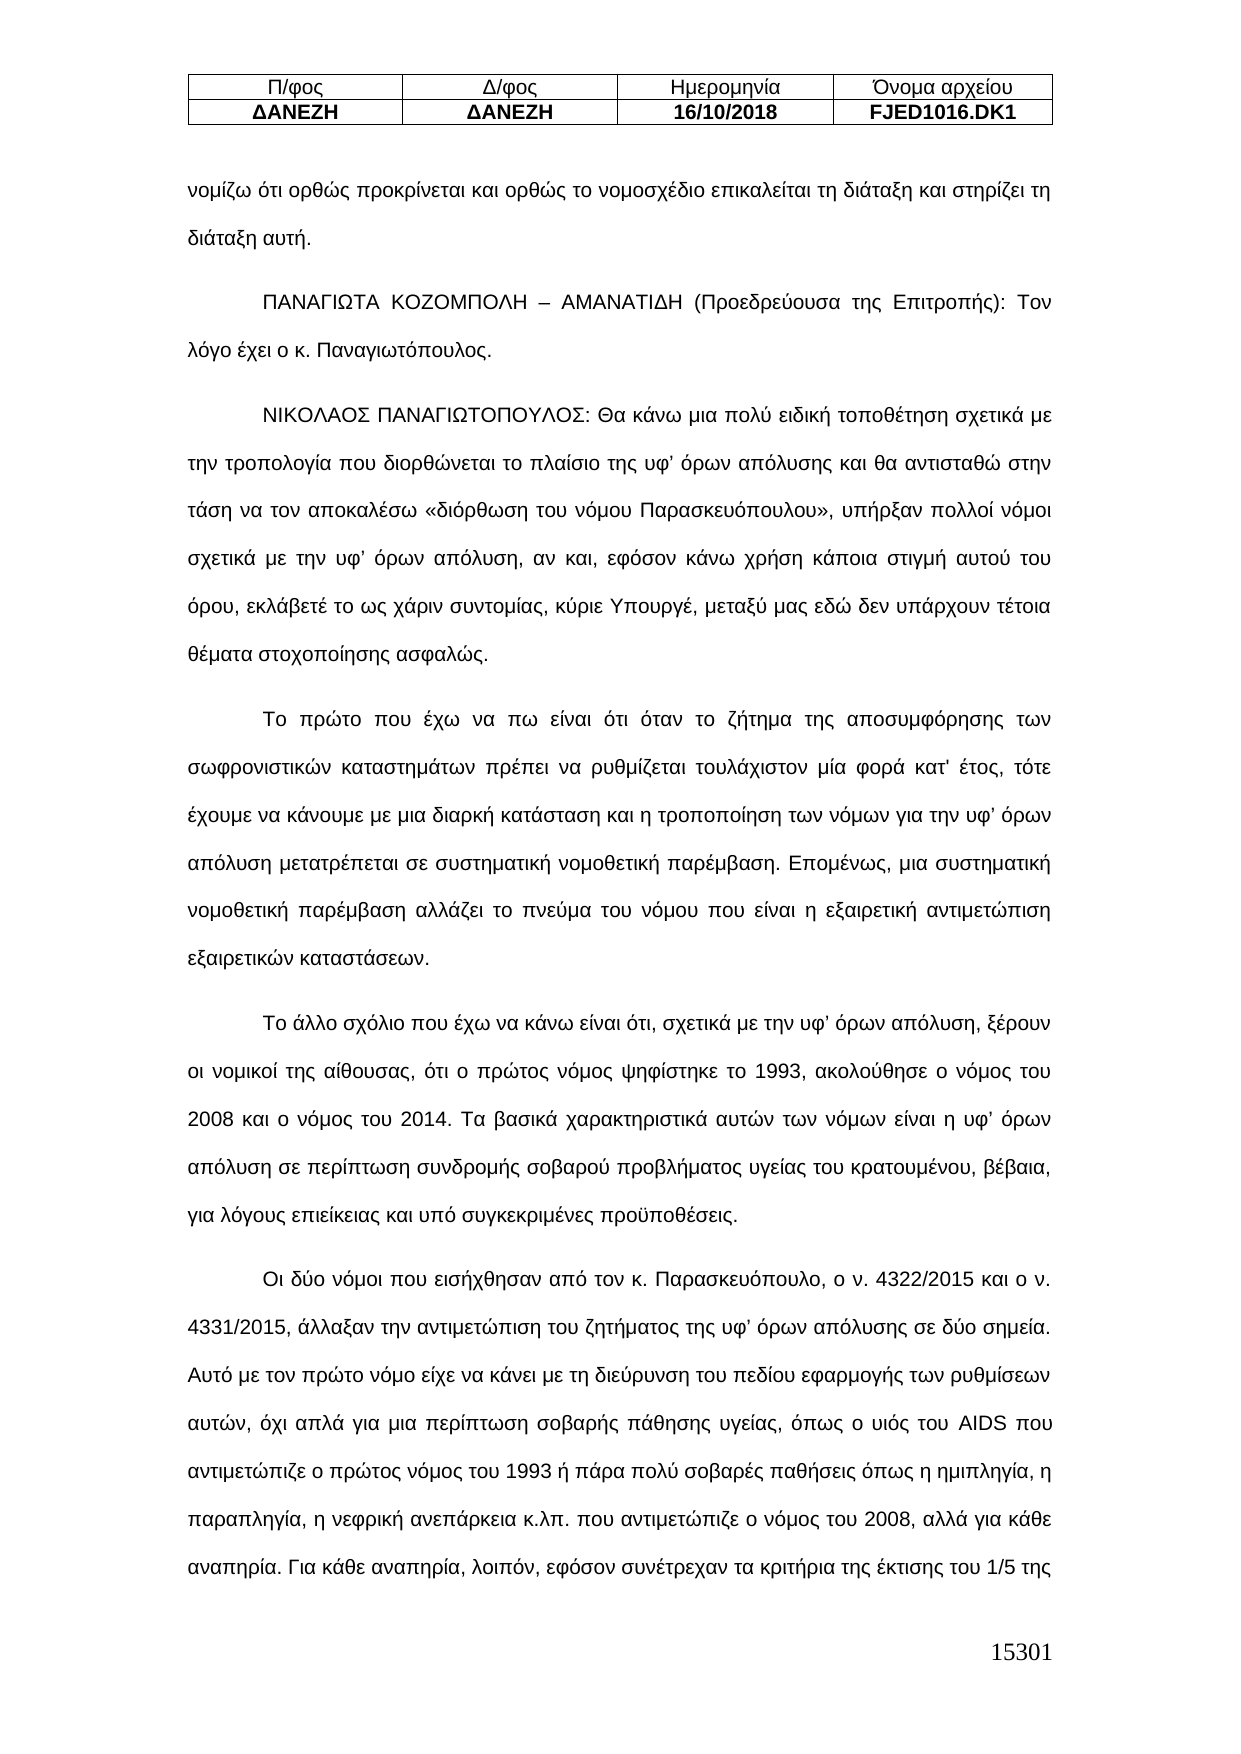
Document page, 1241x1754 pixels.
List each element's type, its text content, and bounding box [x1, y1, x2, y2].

text Το άλλο σχόλιο που έχω να κάνω είναι ότι, σχετικά με την υφ’ όρων απόλυση, ξέρουν οι νομικοί της αίθουσας, ότι ο πρώτος νόμος ψηφίστηκε το 1993, ακολούθησε ο νόμος του 2008 και ο νόμος του 2014. Τα βασικά χαρακτηριστικά αυτών των νόμων είναι η υφ’ όρων απόλυση σε περίπτωση συνδρομής σοβαρού προβλήματος υγείας του κρατουμένου, βέβαια, για λόγους επιείκειας και υπό συγκεκριμένες προϋποθέσεις. [187, 1011, 1053, 1226]
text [187, 1267, 1053, 1578]
text ΝΙΚΟΛΑΟΣ ΠΑΝΑΓΙΩΤΟΠΟΥΛΟΣ: Θα κάνω μια πολύ ειδική τοποθέτηση σχετικά με την τροπολογία που διορθώνεται το πλαίσιο της υφ’ όρων απόλυσης και θα αντισταθώ στην τάση να τον αποκαλέσω «διόρθωση του νόμου Παρασκευόπουλου», υπήρξαν πολλοί νόμοι σχετικά με την υφ’ όρων απόλυση, αν και, εφόσον κάνω χρήση κάποια στιγμή αυτού του όρου, εκλάβετέ το ως χάριν συντομίας, κύριε Υπουργέ, μεταξύ μας εδώ δεν υπάρχουν τέτοια θέματα στοχοποίησης ασφαλώς. [187, 402, 1053, 666]
text ΠΑΝΑΓΙΩΤΑ ΚΟΖΟΜΠΟΛΗ – ΑΜΑΝΑΤΙΔΗ (Προεδρεύουσα της Επιτροπής): Τον λόγο έχει ο κ. Παναγιωτόπουλος. [187, 290, 1053, 362]
text Το πρώτο που έχω να πω είναι ότι όταν το ζήτημα της αποσυμφόρησης των σωφρονιστικών καταστημάτων πρέπει να ρυθμίζεται τουλάχιστον μία φορά κατ' έτος, τότε έχουμε να κάνουμε με μια διαρκή κατάσταση και η τροποποίηση των νόμων για την υφ’ όρων απόλυση μετατρέπεται σε συστηματική νομοθετική παρέμβαση. Επομένως, μια συστηματική νομοθετική παρέμβαση αλλάζει το πνεύμα του νόμου που είναι η εξαιρετική αντιμετώπιση εξαιρετικών καταστάσεων. [187, 707, 1053, 970]
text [187, 177, 1053, 249]
